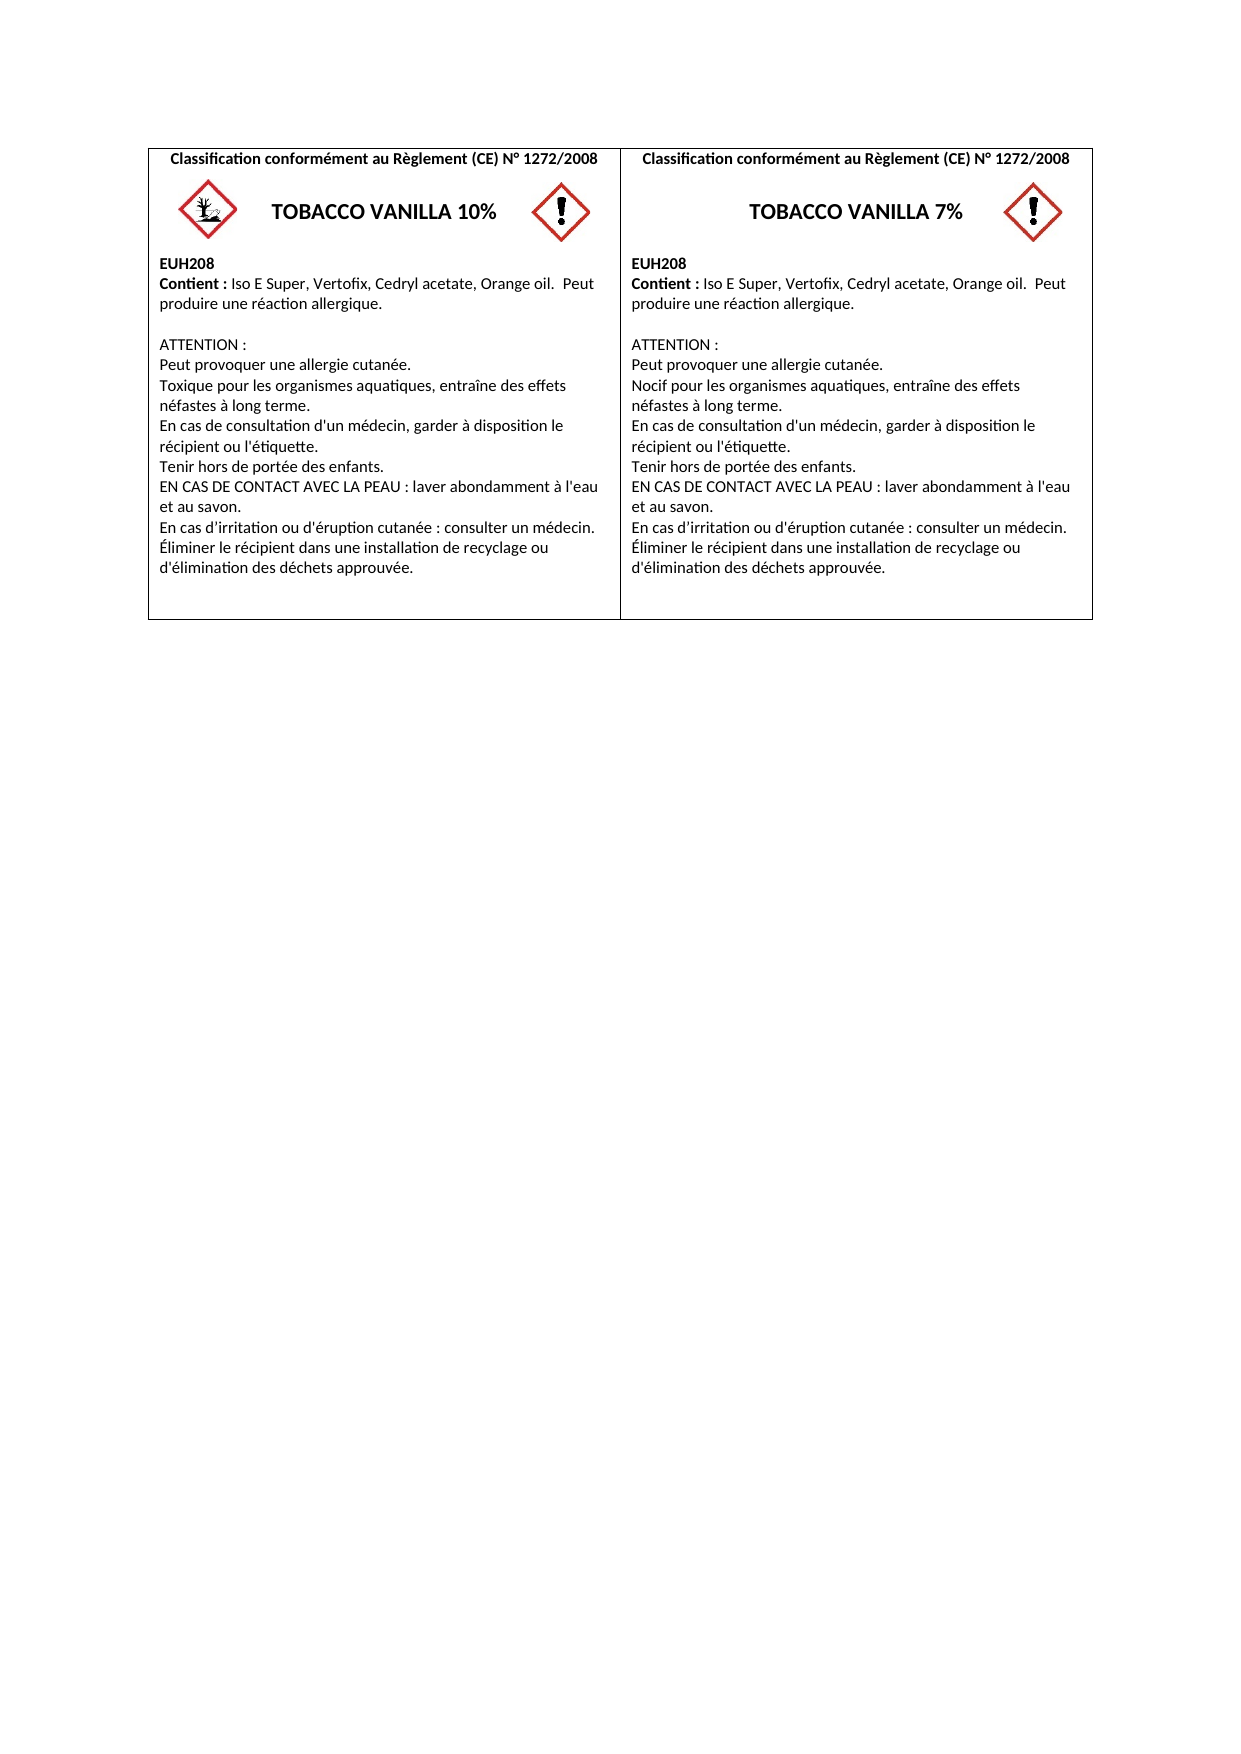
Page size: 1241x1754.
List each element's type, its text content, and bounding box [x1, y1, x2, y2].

picture [178, 179, 238, 239]
picture [531, 182, 591, 242]
table_header Classification conformément au Règlement (CE) N° 1272/2008 TOBACCO VANILLA 10% EUH208 Contient : Iso E Super, Vertofix, Cedryl acetate, Orange oil. Peut produire une réaction allergique. ATTENTION : Peut provoquer une allergie cutanée. Toxique pour les organismes aquatiques, entraîne des effets néfastes à long terme. En cas de consultation d'un médecin, garder à disposition le récipient ou l'étiquette. Tenir hors de portée des enfants. EN CAS DE CONTACT AVEC LA PEAU : laver abondamment à l'eau et au savon. En cas d’irritation ou d'éruption cutanée : consulter un médecin. Éliminer le récipient dans une installation de recyclage ou d'élimination des déchets approuvée. [149, 149, 620, 619]
picture [1003, 182, 1063, 242]
table_header Classification conformément au Règlement (CE) N° 1272/2008 TOBACCO VANILLA 7% EUH208 Contient : Iso E Super, Vertofix, Cedryl acetate, Orange oil. Peut produire une réaction allergique. ATTENTION : Peut provoquer une allergie cutanée. Nocif pour les organismes aquatiques, entraîne des effets néfastes à long terme. En cas de consultation d'un médecin, garder à disposition le récipient ou l'étiquette. Tenir hors de portée des enfants. EN CAS DE CONTACT AVEC LA PEAU : laver abondamment à l'eau et au savon. En cas d’irritation ou d'éruption cutanée : consulter un médecin. Éliminer le récipient dans une installation de recyclage ou d'élimination des déchets approuvée. [621, 149, 1092, 619]
